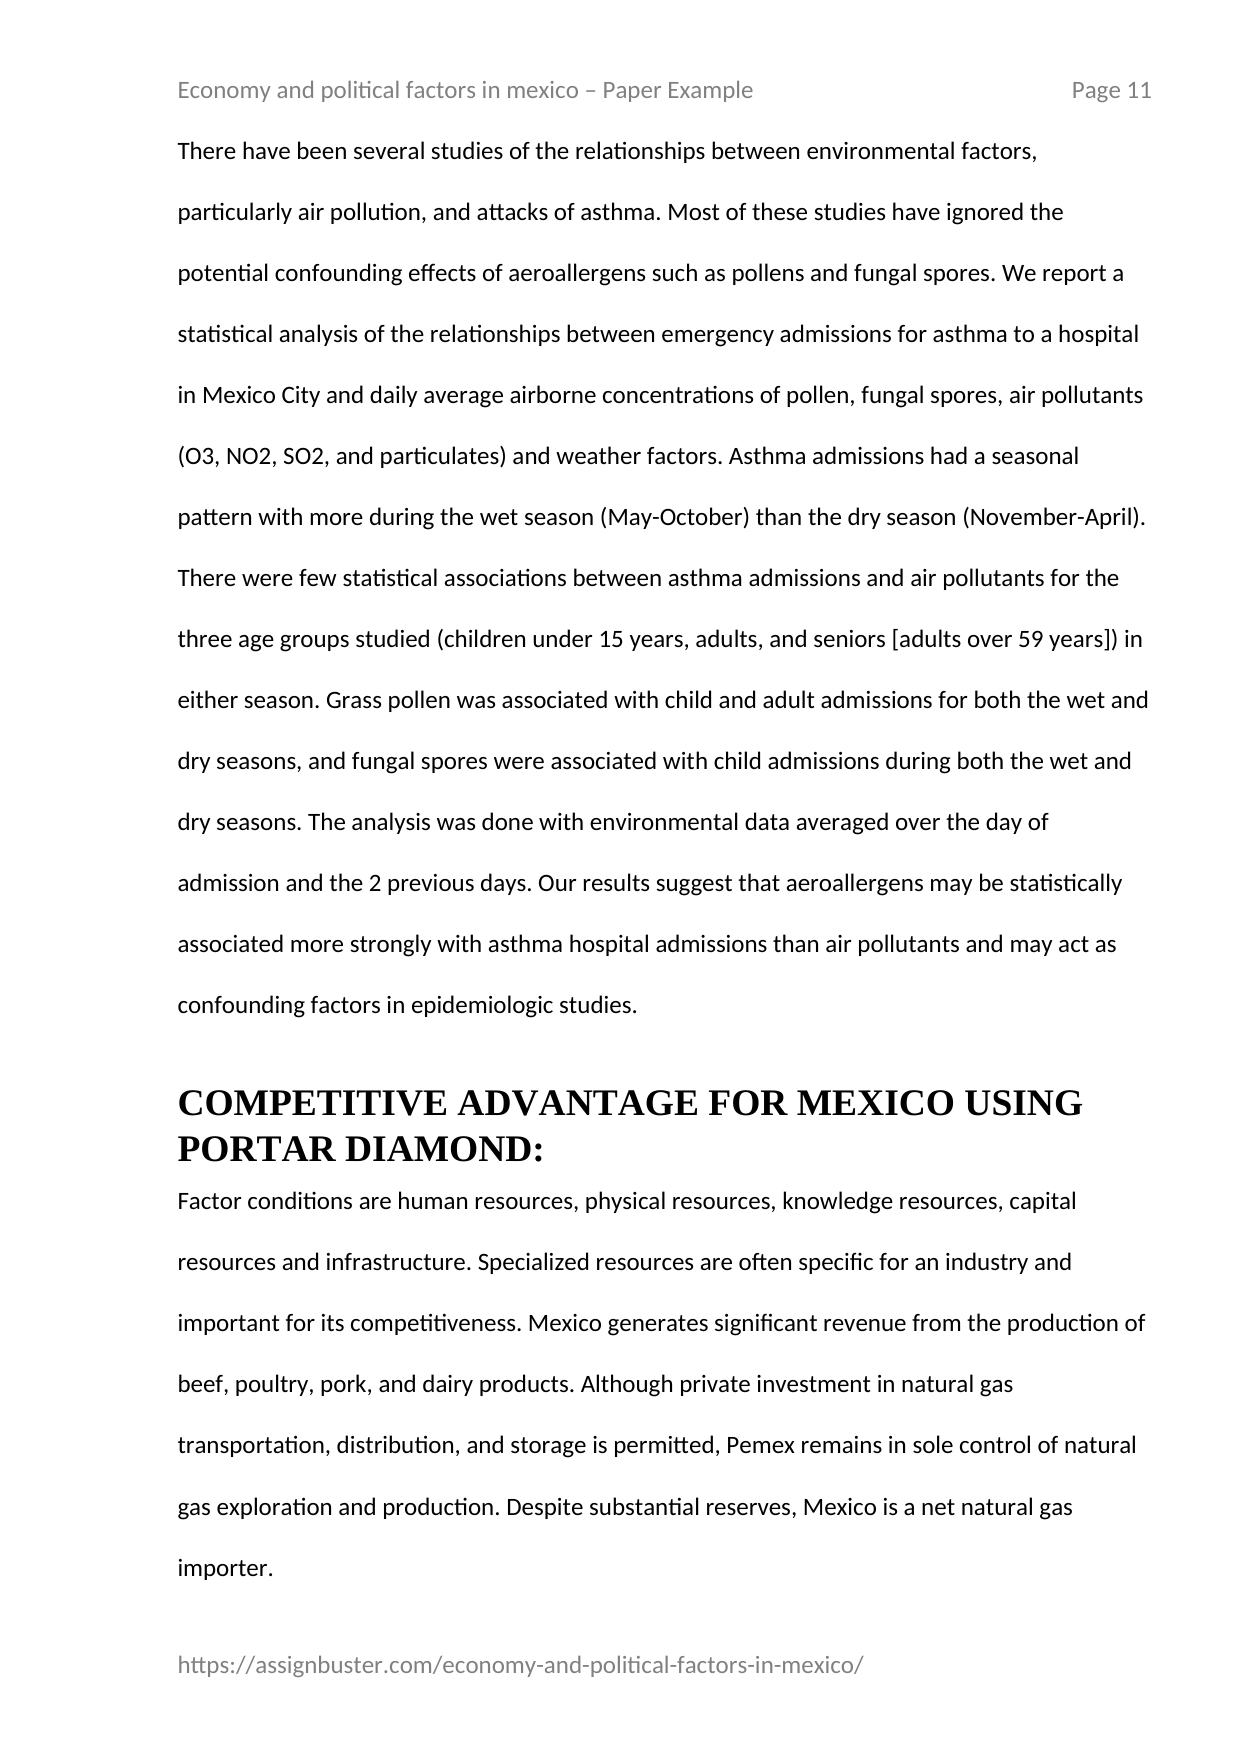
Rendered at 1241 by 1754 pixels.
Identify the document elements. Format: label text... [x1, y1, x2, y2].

text Factor conditions are human resources, physical resources, knowledge resources, capital resources and infrastructure. Specialized resources are often specific for an industry and important for its competitiveness. Mexico generates significant revenue from the production of beef, poultry, pork, and dairy products. Although private investment in natural gas transportation, distribution, and storage is permitted, Pemex remains in sole control of natural gas exploration and production. Despite substantial reserves, Mexico is a net natural gas importer. [177, 1186, 1152, 1582]
text There have been several studies of the relationships between environmental factors, particularly air pollution, and attacks of asthma. Most of these studies have ignored the potential confounding effects of aeroallergens such as pollens and fungal spores. We report a statistical analysis of the relationships between emergency admissions for asthma to a hospital in Mexico City and daily average airborne concentrations of pollen, fungal spores, air pollutants (O3, NO2, SO2, and particulates) and weather factors. Asthma admissions had a seasonal pattern with more during the wet season (May-October) than the dry season (November-April). There were few statistical associations between asthma admissions and air pollutants for the three age groups studied (children under 15 years, adults, and seniors [adults over 59 years]) in either season. Grass pollen was associated with child and adult admissions for both the wet and dry seasons, and fungal spores were associated with child admissions during both the wet and dry seasons. The analysis was done with environmental data averaged over the day of admission and the 2 previous days. Our results suggest that aeroallergens may be statistically associated more strongly with asthma hospital admissions than air pollutants and may act as confounding factors in epidemiologic studies. [177, 135, 1152, 1020]
subtitle COMPETITIVE ADVANTAGE FOR MEXICO USING PORTAR DIAMOND: [177, 1080, 1152, 1169]
